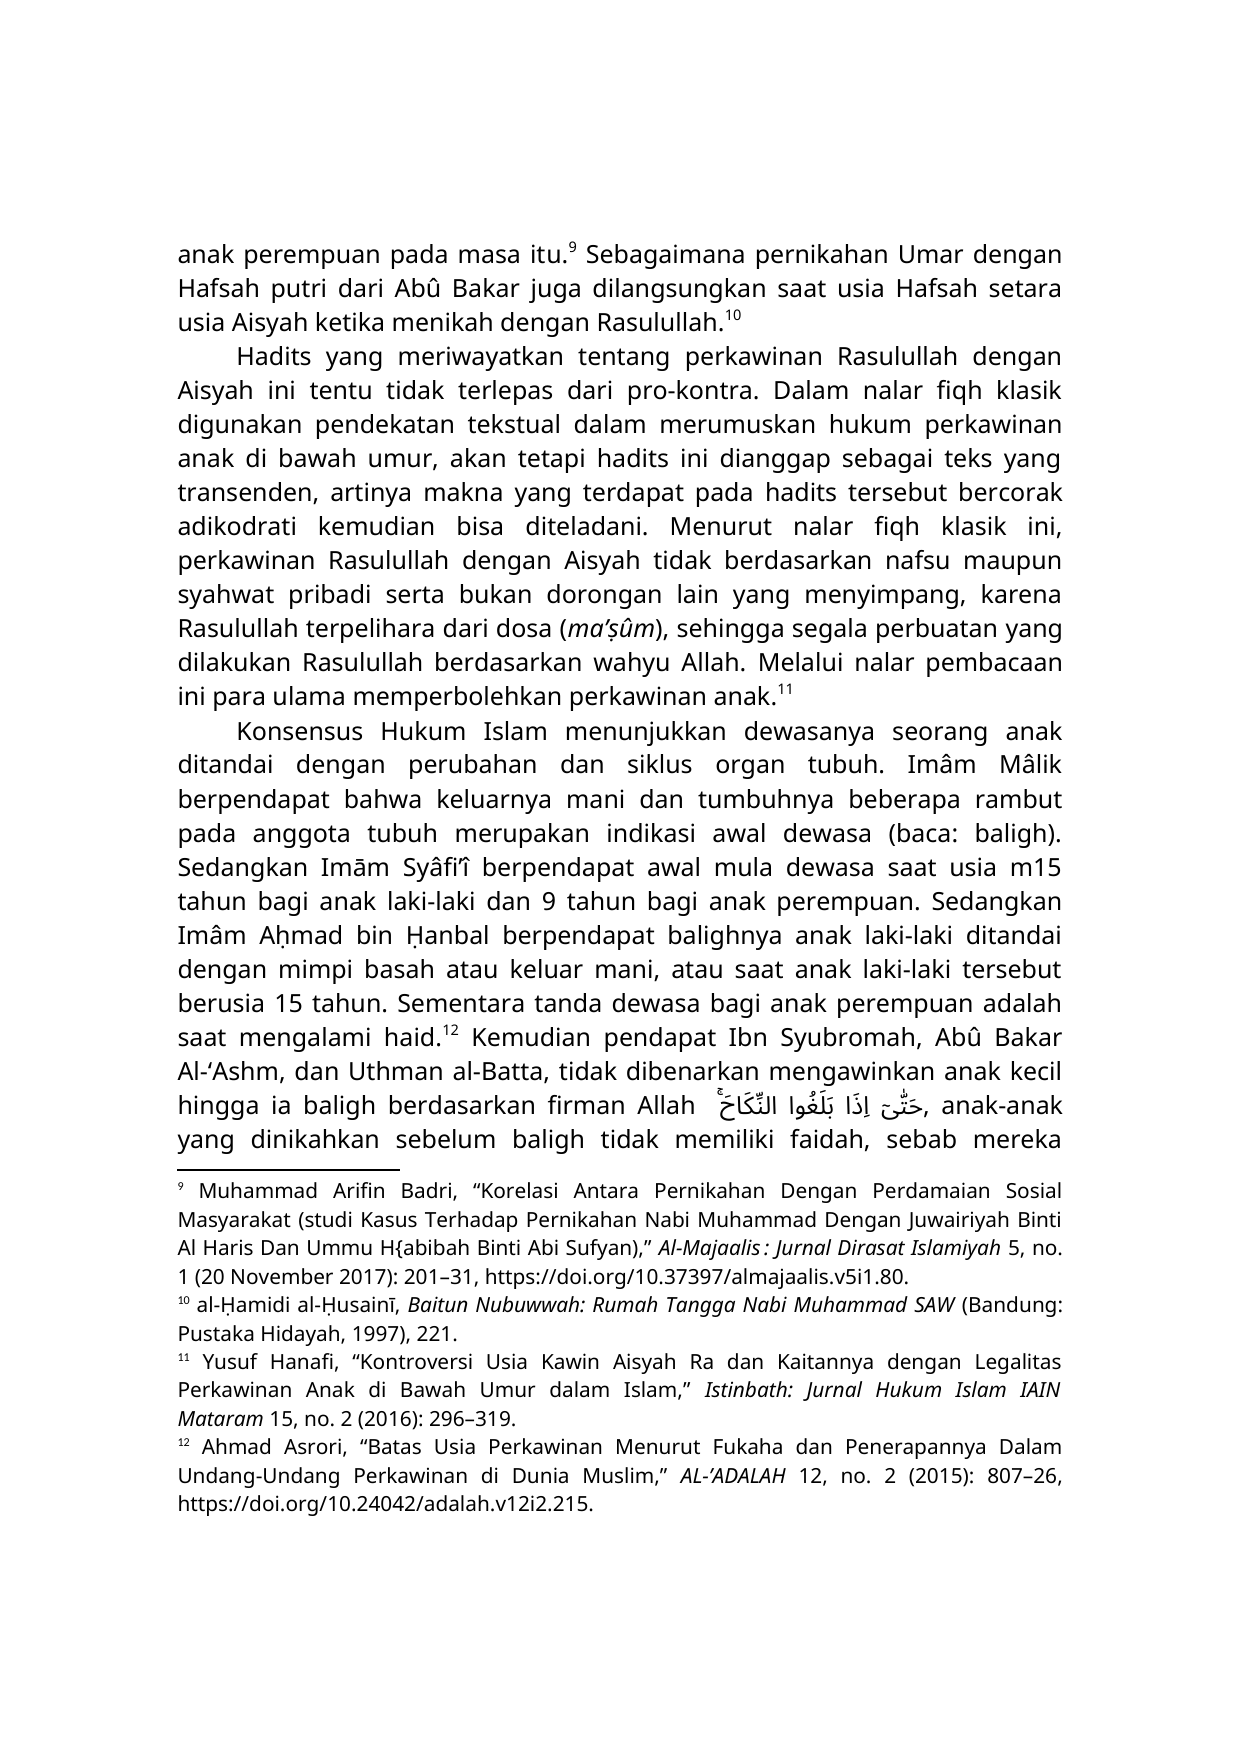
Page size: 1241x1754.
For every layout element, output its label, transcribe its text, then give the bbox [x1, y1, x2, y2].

text Konsensus Hukum Islam menunjukkan dewasanya seorang anak ditandai dengan perubahan dan siklus organ tubuh. Imâm Mâlik berpendapat bahwa keluarnya mani dan tumbuhnya beberapa rambut pada anggota tubuh merupakan indikasi awal dewasa (baca: baligh). Sedangkan Imām Syâfi’î berpendapat awal mula dewasa saat usia m15 tahun bagi anak laki-laki dan 9 tahun bagi anak perempuan. Sedangkan Imâm Aḥmad bin Ḥanbal berpendapat balighnya anak laki-laki ditandai dengan mimpi basah atau keluar mani, atau saat anak laki-laki tersebut berusia 15 tahun. Sementara tanda dewasa bagi anak perempuan adalah saat mengalami haid. Kemudian pendapat Ibn Syubromah, Abû Bakar Al-‘Ashm, dan Uthman al-Batta, tidak dibenarkan mengawinkan anak kecil hingga ia baligh berdasarkan firman Allah حَتّٰىٓ اِذَا بَلَغُوا النِّكَاحَۚ, anak-anak yang dinikahkan sebelum baligh tidak memiliki faidah, sebab mereka belum mempunyai kepentingan/kemaslahatan untuk menikah. Walaupun demikian, Ibnu Ḥazm berpendapat tentang kebolehan menikahkan anak perempuan yang belum baligh karena mengamalkan atsar yang diriwayatkan tersebut. [177, 713, 1063, 1156]
text Hadits yang meriwayatkan tentang perkawinan Rasulullah dengan Aisyah ini tentu tidak terlepas dari pro-kontra. Dalam nalar fiqh klasik digunakan pendekatan tekstual dalam merumuskan hukum perkawinan anak di bawah umur, akan tetapi hadits ini dianggap sebagai teks yang transenden, artinya makna yang terdapat pada hadits tersebut bercorak adikodrati kemudian bisa diteladani. Menurut nalar fiqh klasik ini, perkawinan Rasulullah dengan Aisyah tidak berdasarkan nafsu maupun syahwat pribadi serta bukan dorongan lain yang menyimpang, karena Rasulullah terpelihara dari dosa (ma’ṣûm), sehingga segala perbuatan yang dilakukan Rasulullah berdasarkan wahyu Allah. Melalui nalar pembacaan ini para ulama memperbolehkan perkawinan anak. [177, 338, 1063, 713]
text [177, 236, 1063, 338]
